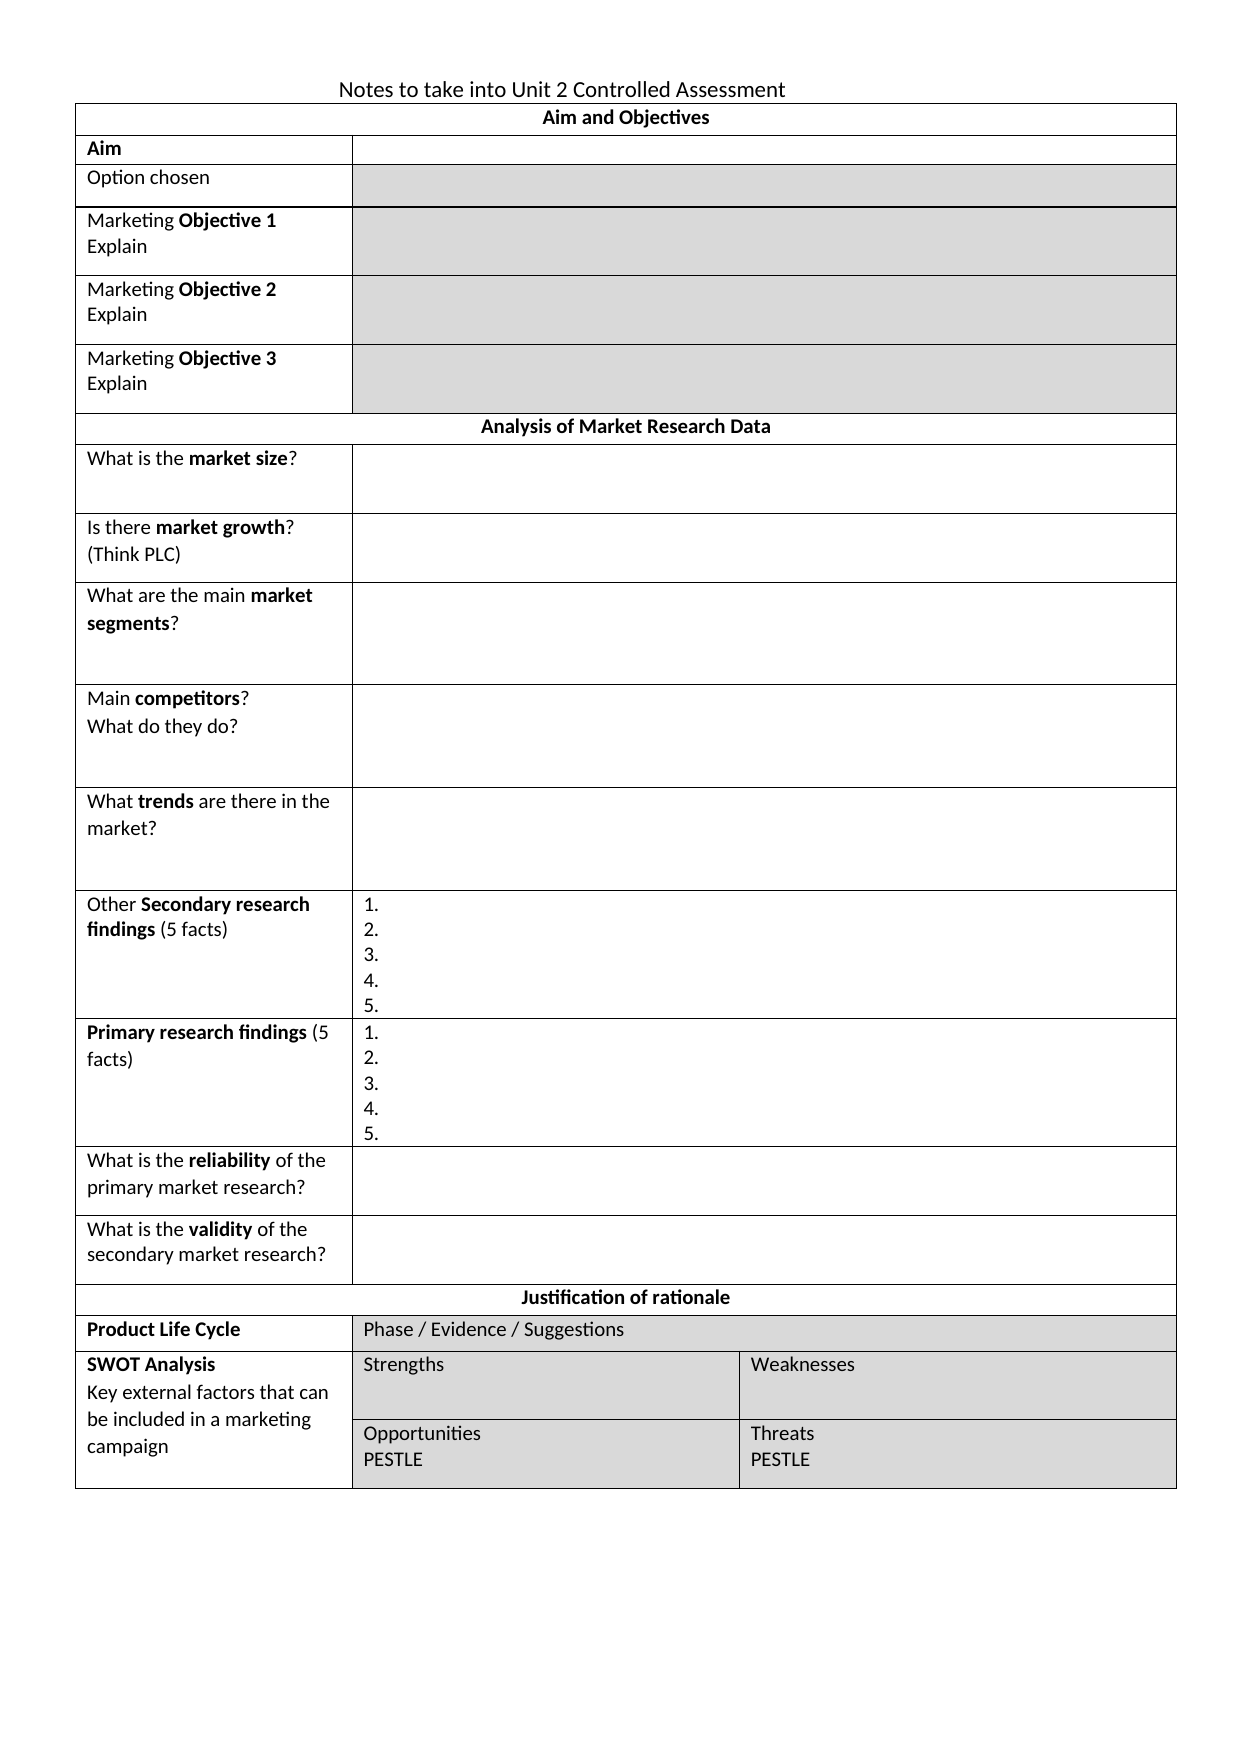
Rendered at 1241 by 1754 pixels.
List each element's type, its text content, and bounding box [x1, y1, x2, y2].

table_cell [353, 445, 1176, 513]
table_cell [353, 1147, 1176, 1215]
table_cell Primary research findings (5 facts) [76, 1019, 352, 1146]
table_cell [353, 276, 1176, 344]
table_cell Justification of rationale [76, 1285, 1176, 1315]
table_cell Marketing Objective 1 Explain [76, 208, 352, 275]
table_cell [353, 1216, 1176, 1283]
table_cell [353, 685, 1176, 787]
table_cell [353, 345, 1176, 413]
table_cell What are the main market segments? [76, 583, 352, 684]
table_cell Main competitors? What do they do? [76, 685, 352, 787]
table_cell Marketing Objective 3 Explain [76, 345, 352, 413]
table_cell [353, 165, 1176, 206]
table_cell [353, 583, 1176, 684]
table_cell Opportunities PESTLE [353, 1420, 739, 1488]
table_cell Is there market growth? (Think PLC) [76, 514, 352, 582]
table_cell Strengths [353, 1352, 739, 1419]
table_cell Analysis of Market Research Data [76, 414, 1176, 444]
table_cell What is the reliability of the primary market research? [76, 1147, 352, 1215]
table_cell Product Life Cycle [76, 1316, 352, 1351]
table_cell What is the validity of the secondary market research? [76, 1216, 352, 1283]
table_cell [353, 136, 1176, 163]
table_cell SWOT Analysis Key external factors that can be included in a marketing campaign [76, 1352, 352, 1488]
table_cell [353, 788, 1176, 890]
table_cell What is the market size? [76, 445, 352, 513]
table_cell Weaknesses [740, 1352, 1176, 1419]
table_header Aim and Objectives [76, 104, 1176, 134]
table_cell Option chosen [76, 165, 352, 206]
table_cell Marketing Objective 2 Explain [76, 276, 352, 344]
table_cell Aim [76, 136, 352, 163]
table_cell [353, 891, 1176, 1018]
table_cell [353, 208, 1176, 275]
table_cell Other Secondary research findings (5 facts) [76, 891, 352, 1018]
table_cell Phase / Evidence / Suggestions [353, 1316, 1176, 1351]
table_cell [353, 514, 1176, 582]
table_cell What trends are there in the market? [76, 788, 352, 890]
table_cell Threats PESTLE [740, 1420, 1176, 1488]
table_cell [353, 1019, 1176, 1146]
